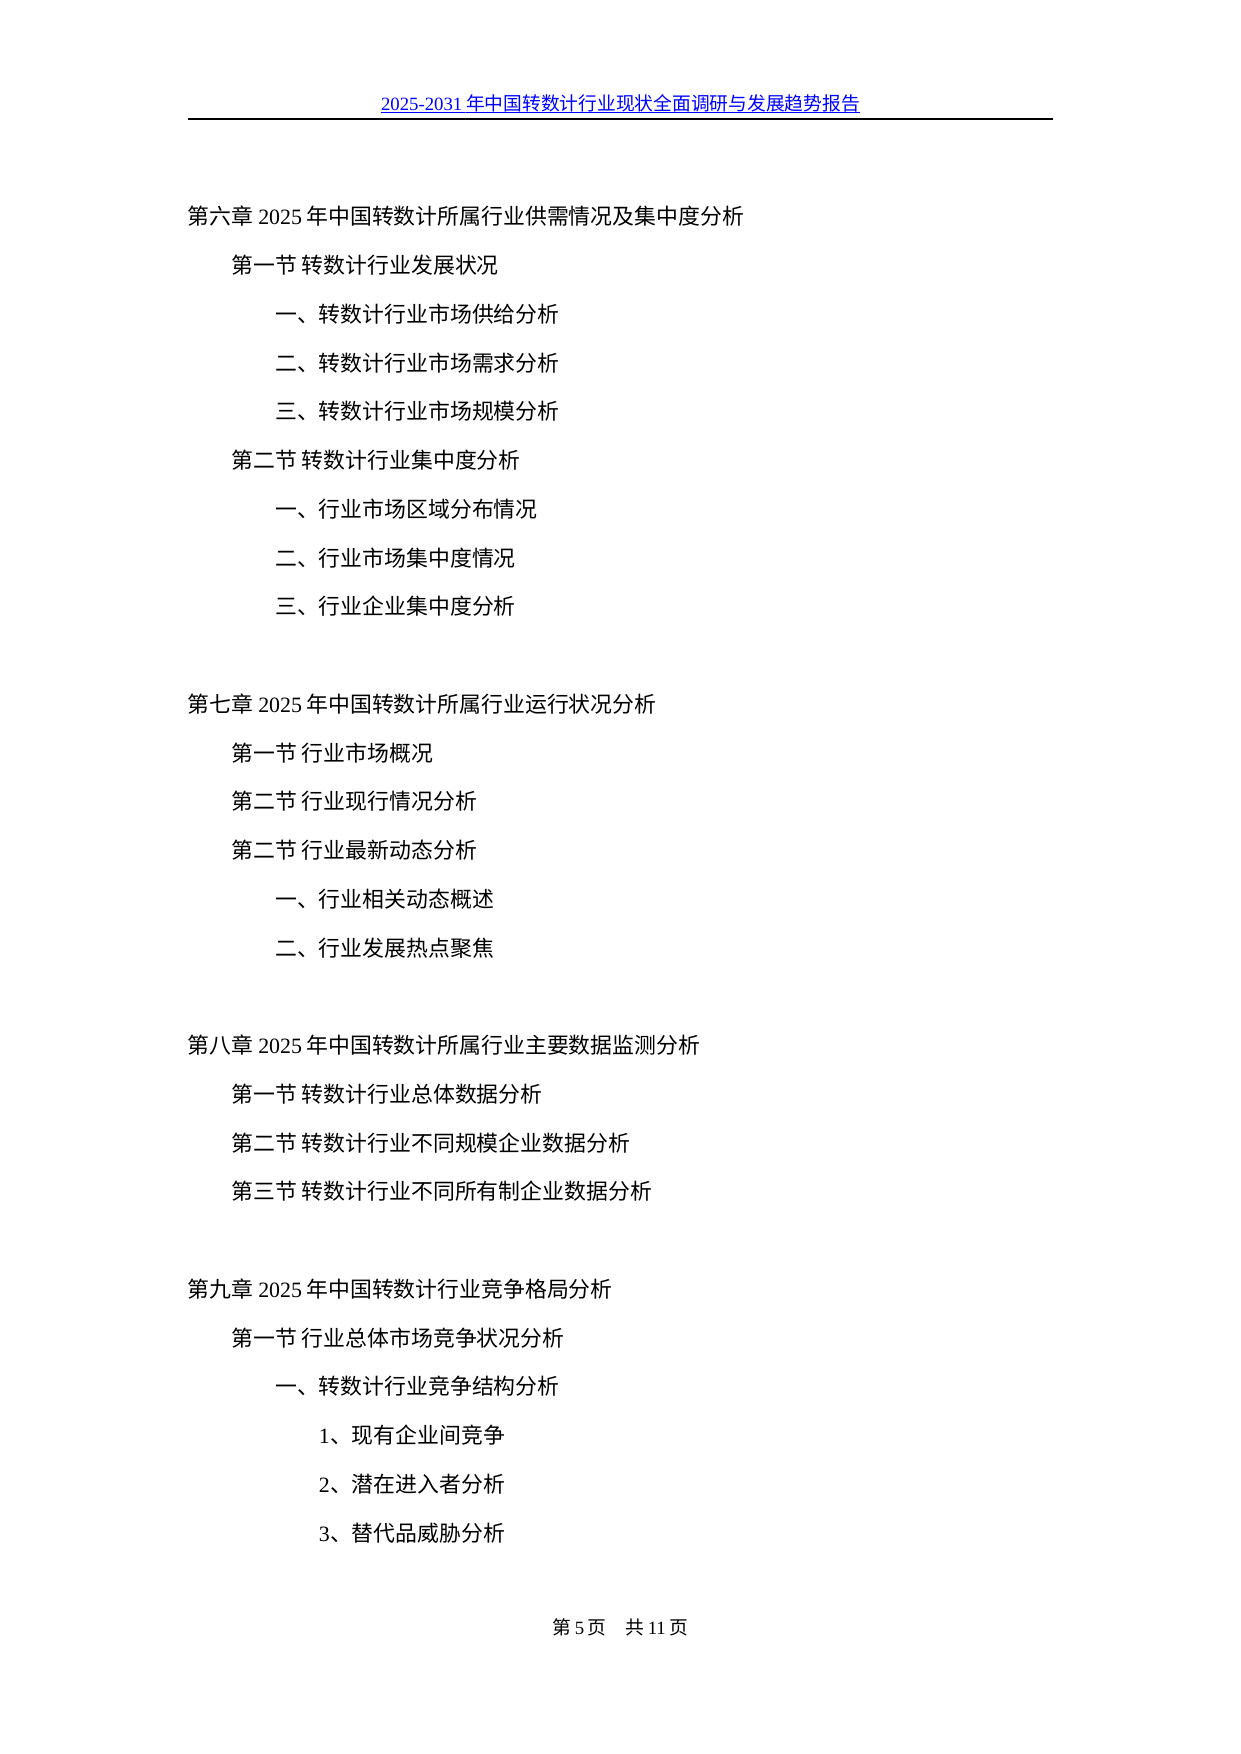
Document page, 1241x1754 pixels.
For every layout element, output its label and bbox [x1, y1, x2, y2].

text [187, 150, 1053, 1548]
